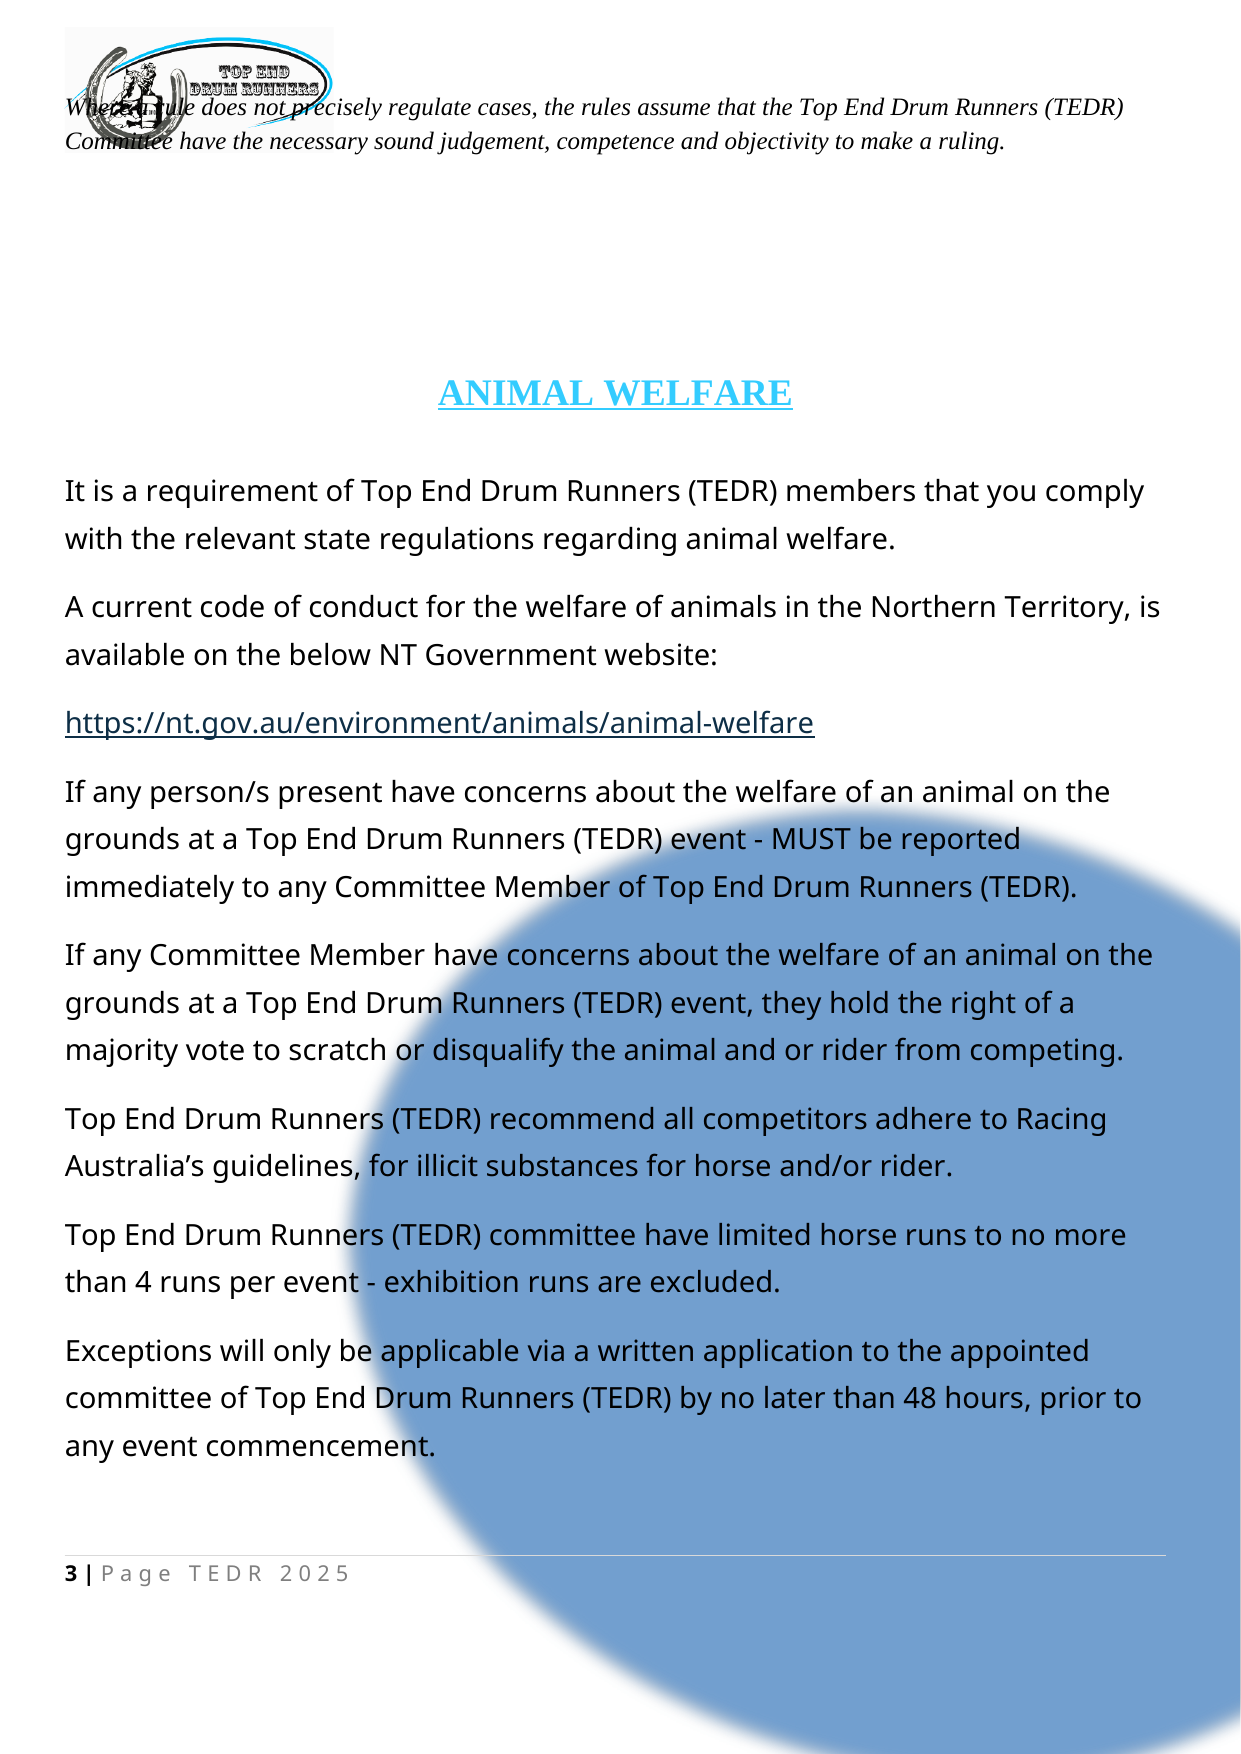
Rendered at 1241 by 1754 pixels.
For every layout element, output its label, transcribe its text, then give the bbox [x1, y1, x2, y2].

text Where a rule does not precisely regulate cases, the rules assume that the Top End Drum Runners (TEDR) Committee have the necessary sound judgement, competence and objectivity to make a ruling. [64, 92, 1166, 155]
picture [64, 27, 334, 92]
text Top End Drum Runners (TEDR) committee have limited horse runs to no more than 4 runs per event - exhibition runs are excluded. [64, 1214, 1166, 1301]
text It is a requirement of Top End Drum Runners (TEDR) members that you comply with the relevant state regulations regarding animal welfare. [64, 470, 1166, 558]
text Top End Drum Runners (TEDR) recommend all competitors adhere to Racing Australia’s guidelines, for illicit substances for horse and/or rider. [64, 1098, 1166, 1185]
subtitle ANIMAL WELFARE [64, 371, 1166, 414]
text A current code of conduct for the welfare of animals in the Northern Territory, is available on the below NT Government website: [64, 586, 1166, 674]
text If any person/s present have concerns about the welfare of an animal on the grounds at a Top End Drum Runners (TEDR) event - MUST be reported immediately to any Committee Member of Top End Drum Runners (TEDR). [64, 771, 1166, 906]
text If any Committee Member have concerns about the welfare of an animal on the grounds at a Top End Drum Runners (TEDR) event, they hold the right of a majority vote to scratch or disqualify the animal and or rider from competing. [64, 934, 1166, 1069]
text https://nt.gov.au/environment/animals/animal-welfare [64, 702, 1166, 742]
text Exceptions will only be applicable via a written application to the appointed committee of Top End Drum Runners (TEDR) by no later than 48 hours, prior to any event commencement. [64, 1330, 1166, 1465]
